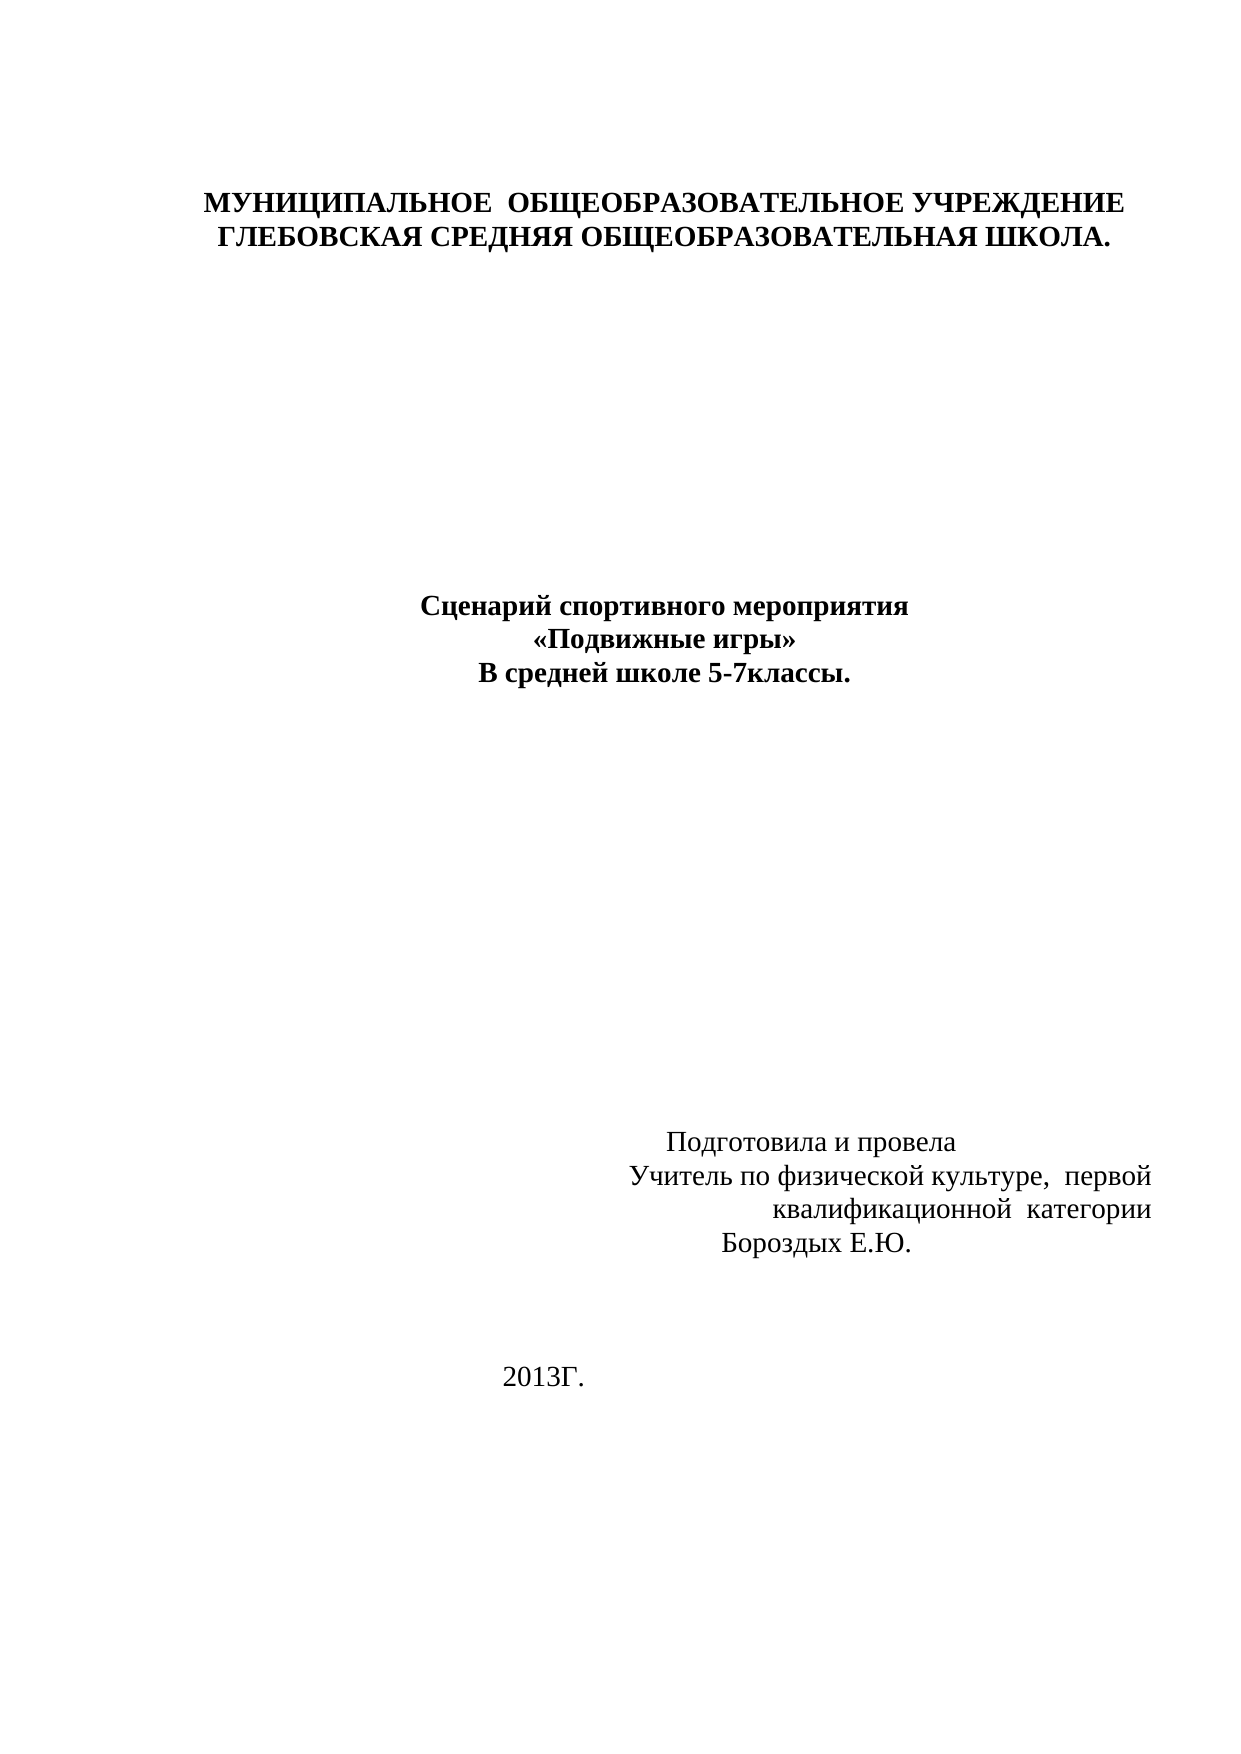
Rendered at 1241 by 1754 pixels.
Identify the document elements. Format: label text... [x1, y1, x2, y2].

text МУНИЦИПАЛЬНОЕ ОБЩЕОБРАЗОВАТЕЛЬНОЕ УЧРЕЖДЕНИЕ [177, 185, 1152, 219]
text 2013Г. [177, 1359, 1152, 1393]
text Бороздых Е.Ю. [177, 1225, 1152, 1258]
text ГЛЕБОВСКАЯ СРЕДНЯЯ ОБЩЕОБРАЗОВАТЕЛЬНАЯ ШКОЛА. [177, 219, 1152, 252]
text Подготовила и провела [177, 1124, 1152, 1158]
text Учитель по физической культуре, первой квалификационной категории [177, 1158, 1152, 1225]
text Сценарий спортивного мероприятия [177, 588, 1152, 621]
text «Подвижные игры» [177, 621, 1152, 655]
text В средней школе 5-7классы. [177, 655, 1152, 688]
